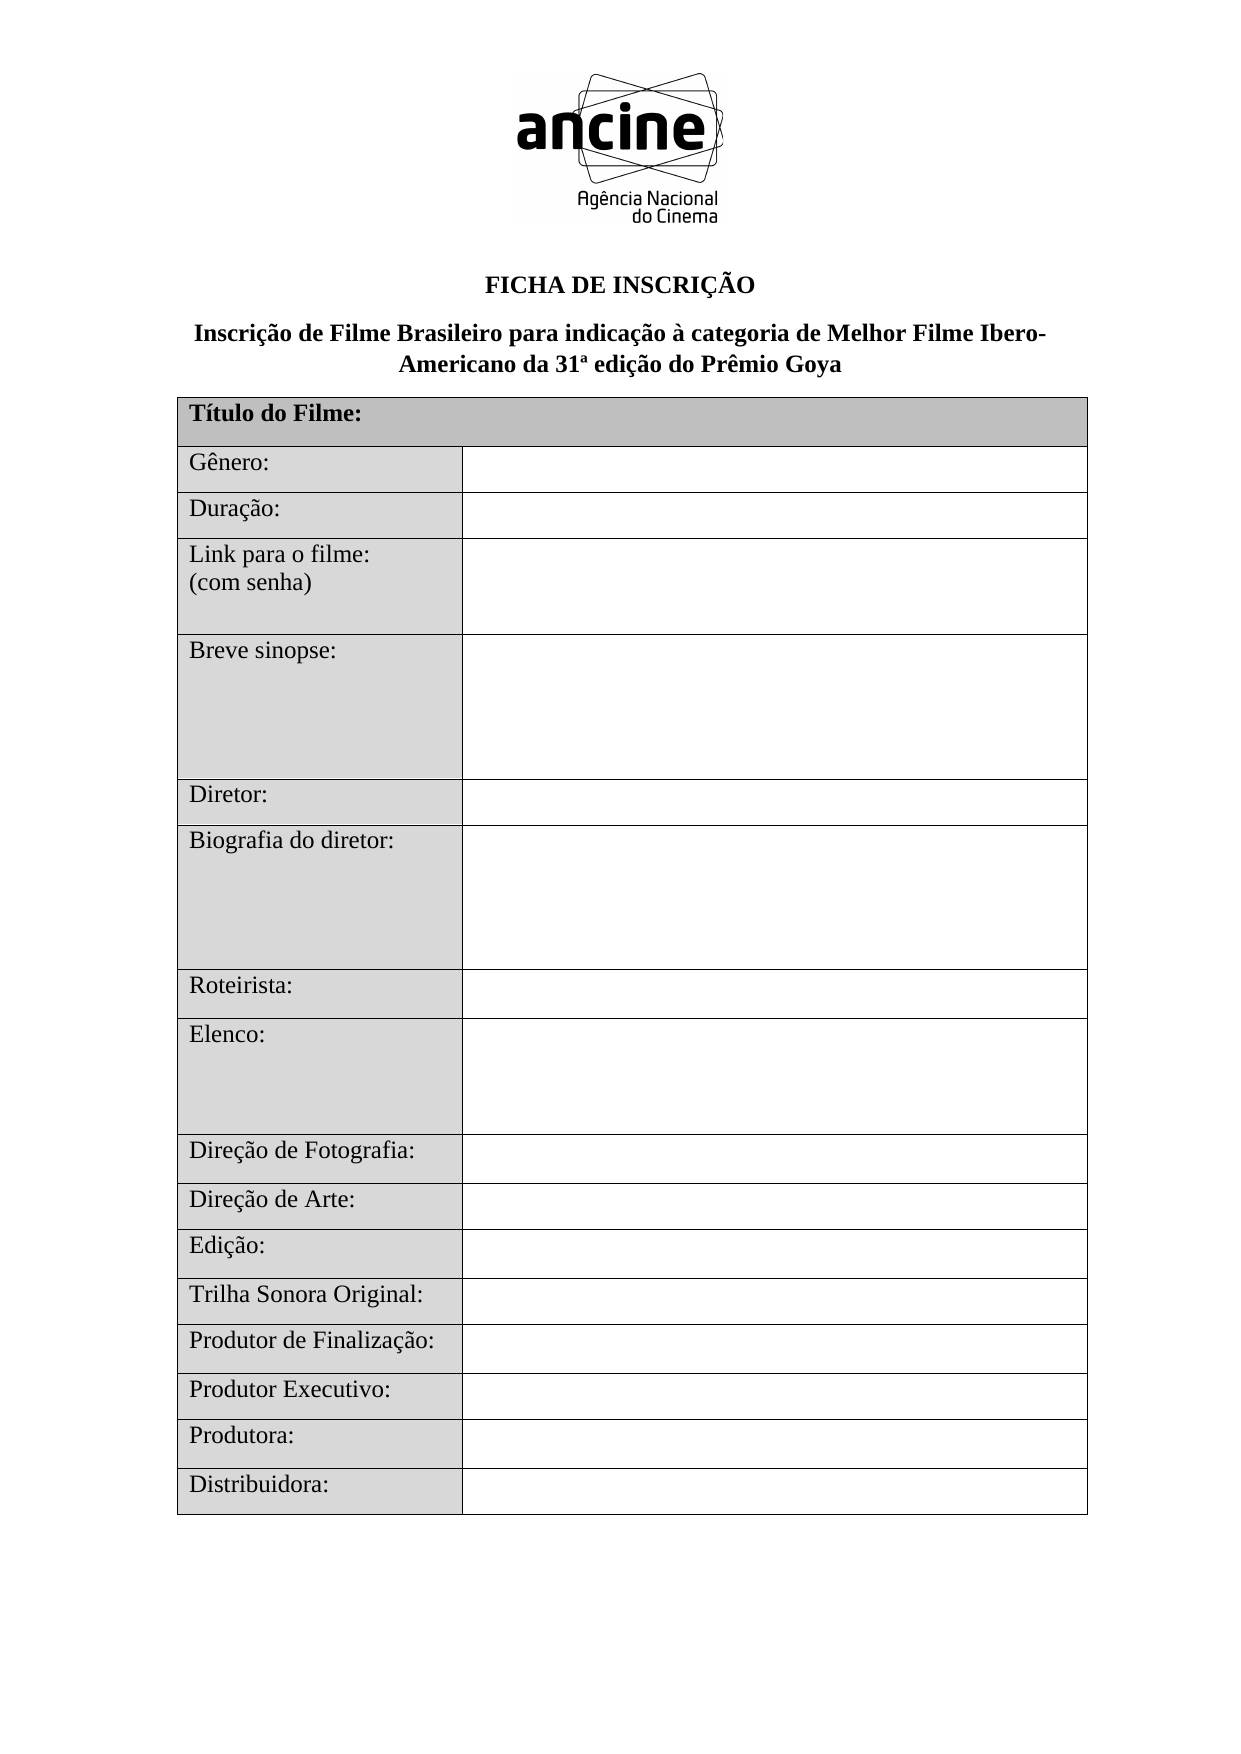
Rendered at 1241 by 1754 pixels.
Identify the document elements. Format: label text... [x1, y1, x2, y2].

table_cell Breve sinopse: [178, 635, 462, 778]
table_header Título do Filme: [178, 398, 1087, 446]
table_cell Produtor Executivo: [178, 1374, 462, 1419]
table_cell Edição: [178, 1230, 462, 1278]
text FICHA DE INSCRIÇÃO [177, 270, 1063, 299]
table_cell [463, 1279, 1087, 1324]
text Inscrição de Filme Brasileiro para indicação à categoria de Melhor Filme Ibero-Americano da 31ª edição do Prêmio Goya [177, 318, 1063, 378]
table_cell [463, 1420, 1087, 1468]
table_cell Gênero: [178, 447, 462, 492]
table_cell Produtora: [178, 1420, 462, 1468]
table_cell Produtor de Finalização: [178, 1325, 462, 1373]
table_cell Biografia do diretor: [178, 826, 462, 969]
table_cell Direção de Arte: [178, 1184, 462, 1229]
picture [517, 73, 724, 223]
table_cell [463, 826, 1087, 969]
table_cell [463, 780, 1087, 824]
table_cell Elenco: [178, 1019, 462, 1134]
table_cell [463, 970, 1087, 1018]
table_cell [463, 447, 1087, 492]
table_cell Direção de Fotografia: [178, 1135, 462, 1183]
table_cell [463, 539, 1087, 634]
table_cell [463, 1325, 1087, 1373]
table_cell Roteirista: [178, 970, 462, 1018]
table_cell [463, 1469, 1087, 1514]
table_cell Duração: [178, 493, 462, 538]
table_cell [463, 635, 1087, 778]
table_cell Link para o filme: (com senha) [178, 539, 462, 634]
table_cell [463, 1019, 1087, 1134]
table_cell [463, 1374, 1087, 1419]
table_cell [463, 1230, 1087, 1278]
table_cell [463, 1135, 1087, 1183]
table_cell Trilha Sonora Original: [178, 1279, 462, 1324]
table_cell [463, 1184, 1087, 1229]
table_cell Distribuidora: [178, 1469, 462, 1514]
table_cell Diretor: [178, 780, 462, 824]
table_cell [463, 493, 1087, 538]
